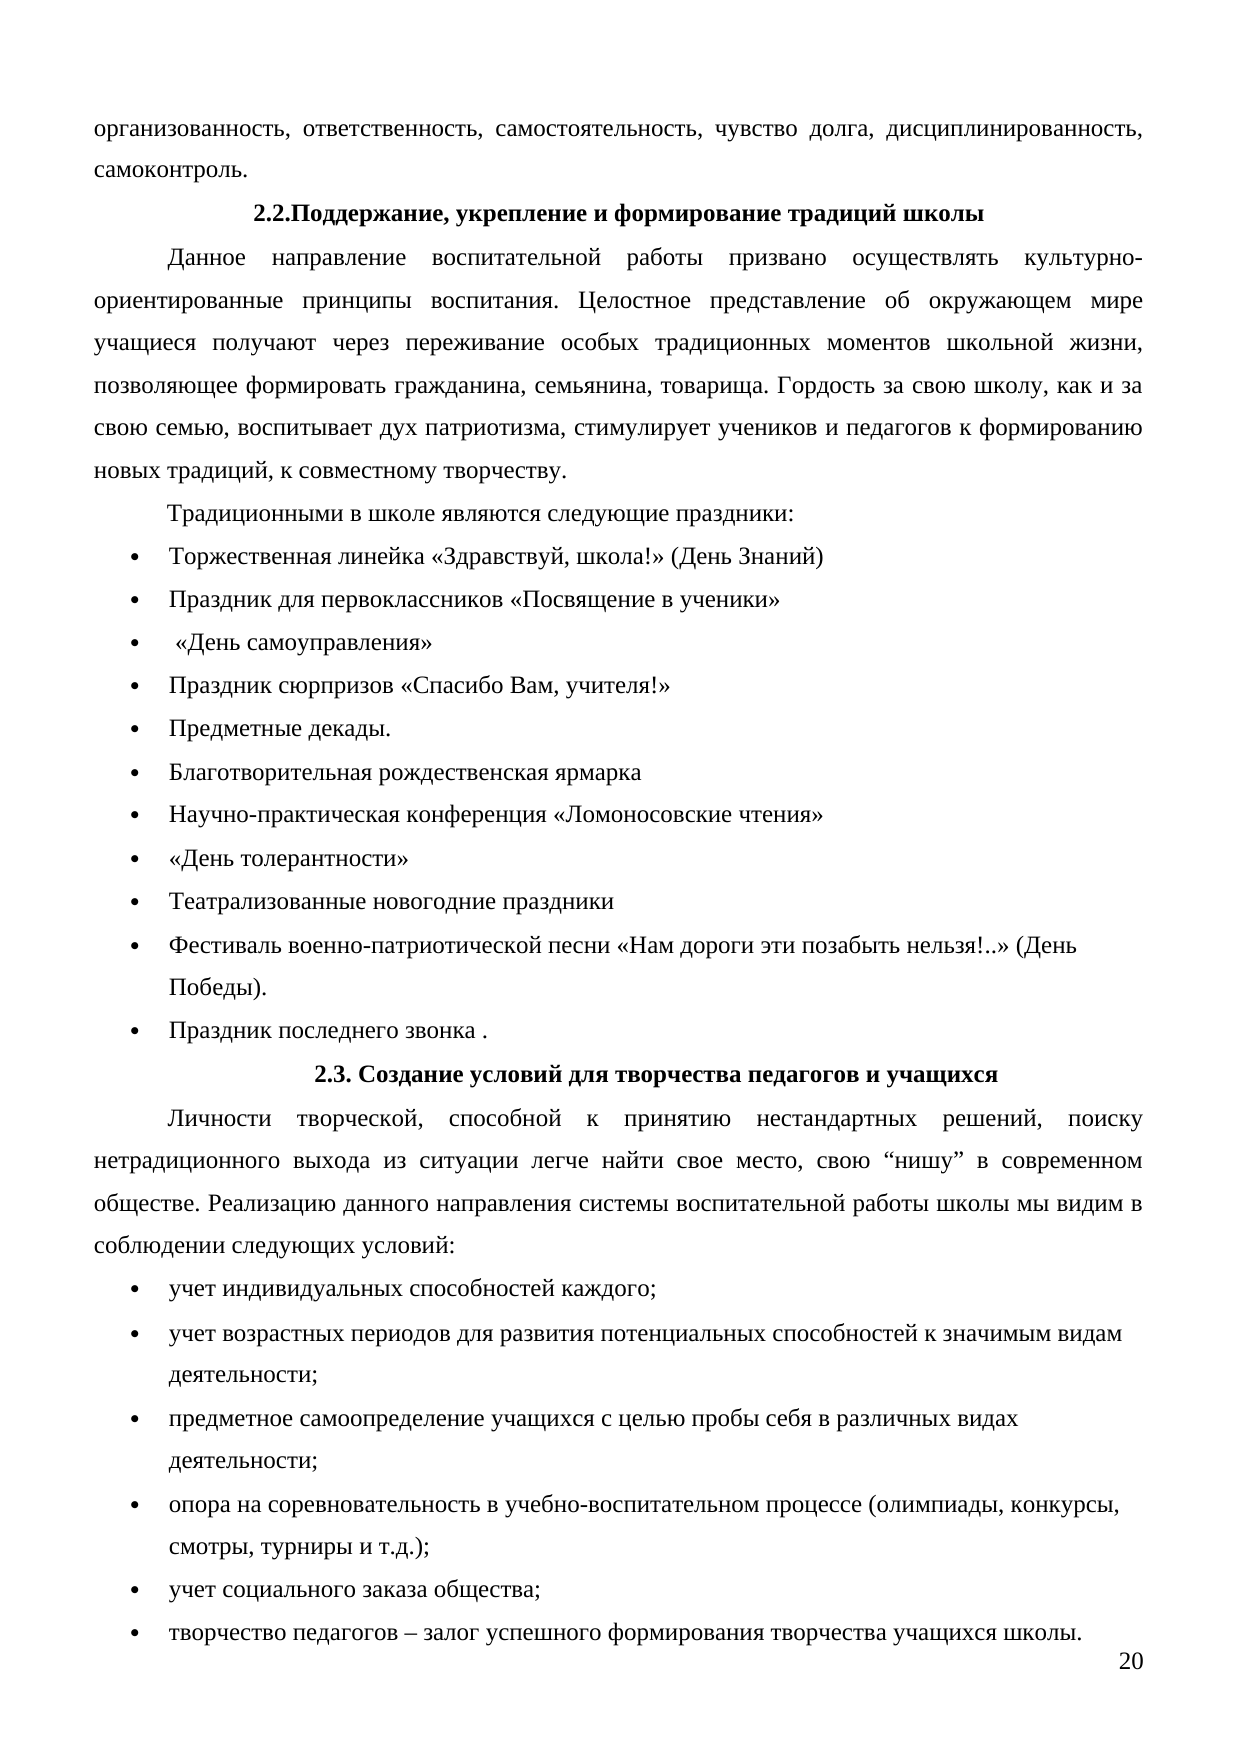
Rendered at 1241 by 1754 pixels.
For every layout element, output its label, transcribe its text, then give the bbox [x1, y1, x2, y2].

list «День толерантности» [131, 843, 1144, 872]
text Личности творческой, способной к принятию нестандартных решений, поиску нетрадиционного выхода из ситуации легче найти свое место, свою “нишу” в современном обществе. Реализацию данного направления системы воспитательной работы школы мы видим в соблюдении следующих условий: [94, 1103, 1144, 1259]
list учет индивидуальных способностей каждого; [131, 1273, 1144, 1302]
text Традиционными в школе являются следующие праздники: [167, 498, 1144, 527]
text 20 [1119, 1646, 1144, 1675]
list Фестиваль военно-патриотической песни «Нам дороги эти позабыть нельзя!..» (День Победы). [131, 930, 1144, 1001]
list Театрализованные новогодние праздники [131, 886, 1144, 914]
list Предметные декады. [131, 713, 1144, 742]
list творчество педагогов – залог успешного формирования творчества учащихся школы. [131, 1617, 1144, 1646]
list учет социального заказа общества; [131, 1574, 1144, 1602]
list Праздник сюрпризов «Спасибо Вам, учителя!» [131, 671, 1144, 699]
list Торжественная линейка «Здравствуй, школа!» (День Знаний) [131, 541, 1144, 570]
list Благотворительная рождественская ярмарка [131, 757, 1144, 785]
list Научно-практическая конференция «Ломоносовские чтения» [131, 799, 1144, 828]
text 2.2.Поддержание, укрепление и формирование традиций школы [94, 198, 1144, 227]
list предметное самоопределение учащихся с целью пробы себя в различных видах деятельности; [131, 1403, 1144, 1474]
text 2.3. Создание условий для творчества педагогов и учащихся [94, 1059, 1219, 1087]
list учет возрастных периодов для развития потенциальных способностей к значимым видам деятельности; [131, 1318, 1144, 1388]
text организованность, ответственность, самостоятельность, чувство долга, дисциплинированность, самоконтроль. [94, 113, 1144, 183]
list Праздник для первоклассников «Посвящение в ученики» [131, 584, 1144, 613]
list «День самоуправления» [131, 627, 1144, 656]
text Данное направление воспитательной работы призвано осуществлять культурно-ориентированные принципы воспитания. Целостное представление об окружающем мире учащиеся получают через переживание особых традиционных моментов школьной жизни, позволяющее формировать гражданина, семьянина, товарища. Гордость за свою школу, как и за свою семью, воспитывает дух патриотизма, стимулирует учеников и педагогов к формированию новых традиций, к совместному творчеству. [94, 242, 1144, 483]
list Праздник последнего звонка . [131, 1015, 1144, 1044]
list опора на соревновательность в учебно-воспитательном процессе (олимпиады, конкурсы, смотры, турниры и т.д.); [131, 1489, 1144, 1560]
